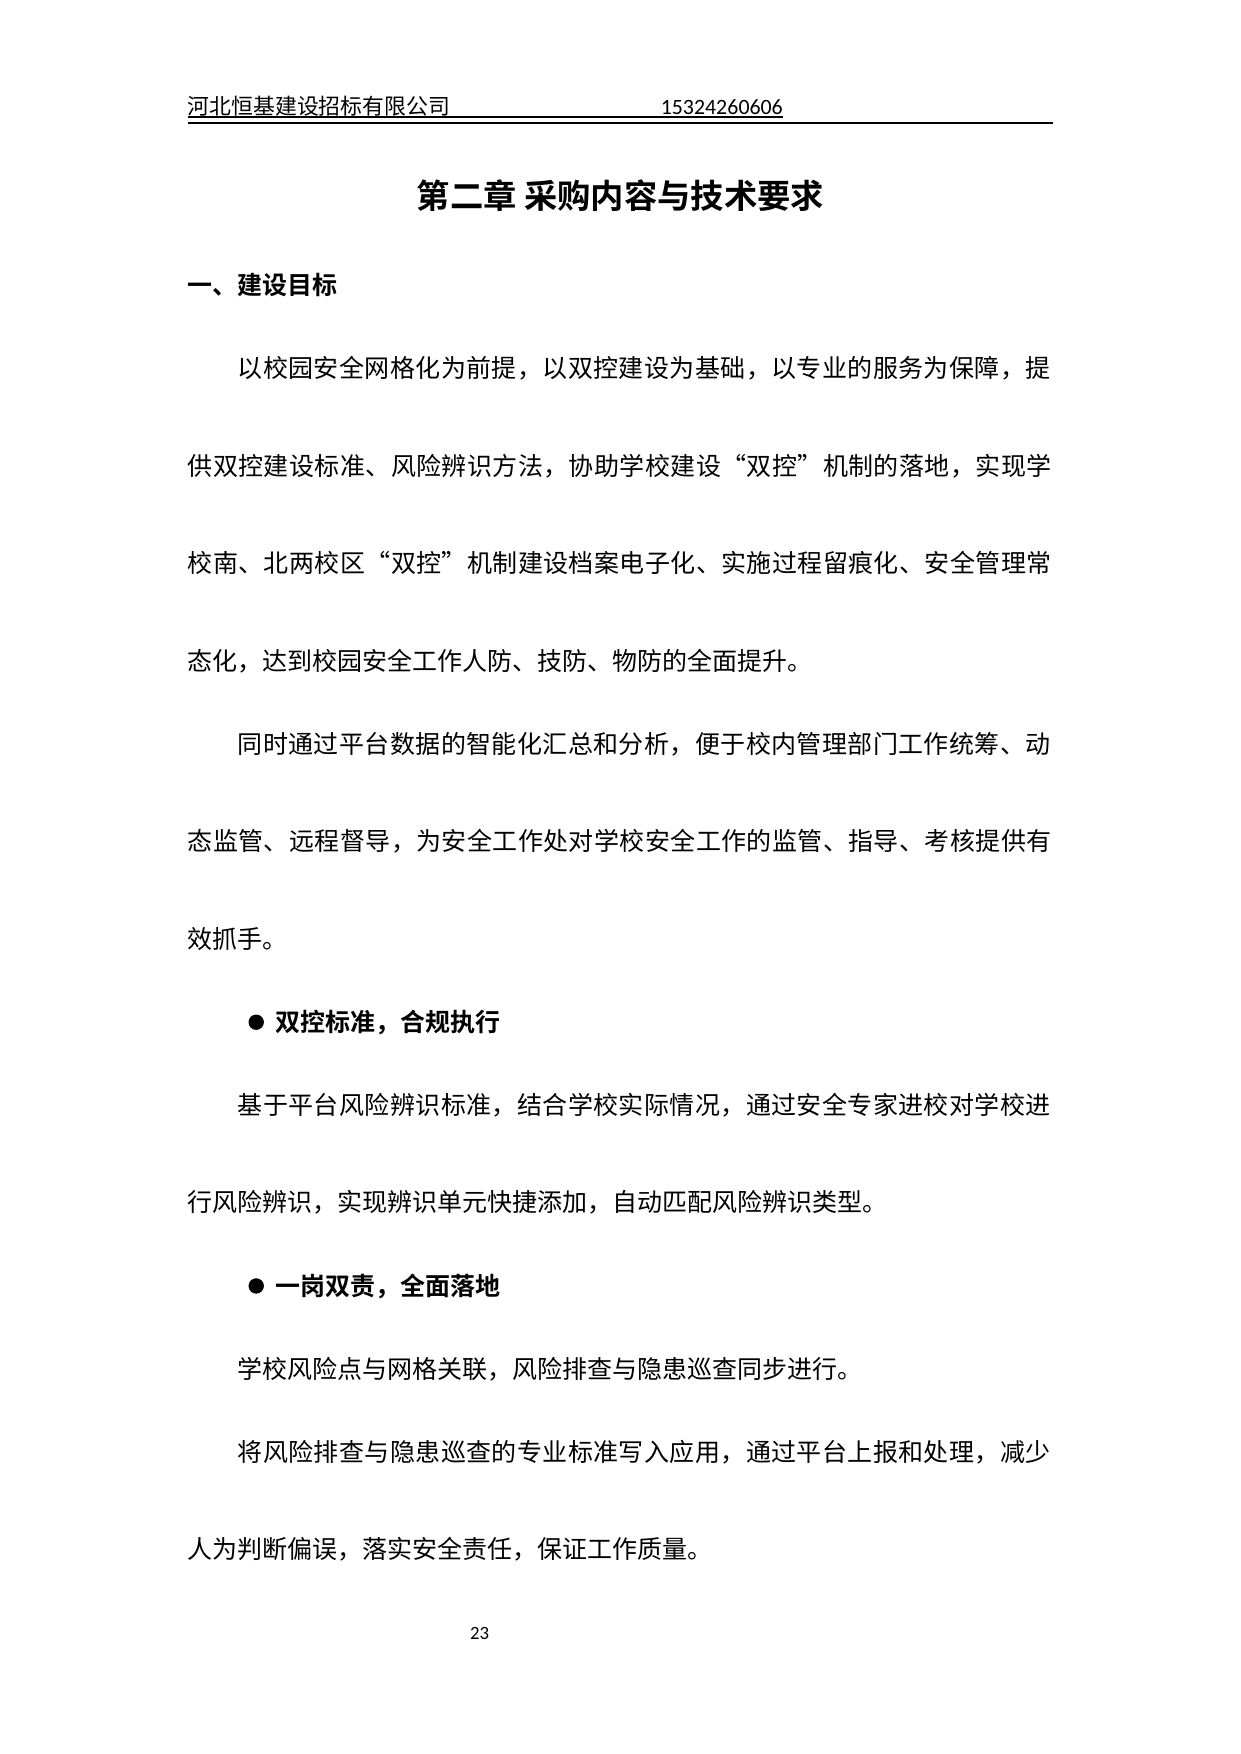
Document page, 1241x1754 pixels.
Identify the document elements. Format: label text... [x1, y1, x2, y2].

text 同时通过平台数据的智能化汇总和分析，便于校内管理部门工作统筹、动态监管、远程督导，为安全工作处对学校安全工作的监管、指导、考核提供有效抓手。 [187, 710, 1053, 970]
text 基于平台风险辨识标准，结合学校实际情况，通过安全专家进校对学校进行风险辨识，实现辨识单元快捷添加，自动匹配风险辨识类型。 [187, 1071, 1053, 1233]
text 第二章 采购内容与技术要求 [187, 162, 1053, 227]
list 双控标准，合规执行 [187, 988, 1053, 1053]
text 以校园安全网格化为前提，以双控建设为基础，以专业的服务为保障，提供双控建设标准、风险辨识方法，协助学校建设“双控”机制的落地，实现学校南、北两校区“双控”机制建设档案电子化、实施过程留痕化、安全管理常态化，达到校园安全工作人防、技防、物防的全面提升。 [187, 334, 1053, 692]
list 一岗双责，全面落地 [187, 1252, 1053, 1317]
subtitle 一、建设目标 [187, 251, 1053, 316]
text 学校风险点与网格关联，风险排查与隐患巡查同步进行。 [187, 1335, 1053, 1400]
text 将风险排查与隐患巡查的专业标准写入应用，通过平台上报和处理，减少人为判断偏误，落实安全责任，保证工作质量。 [187, 1418, 1053, 1580]
